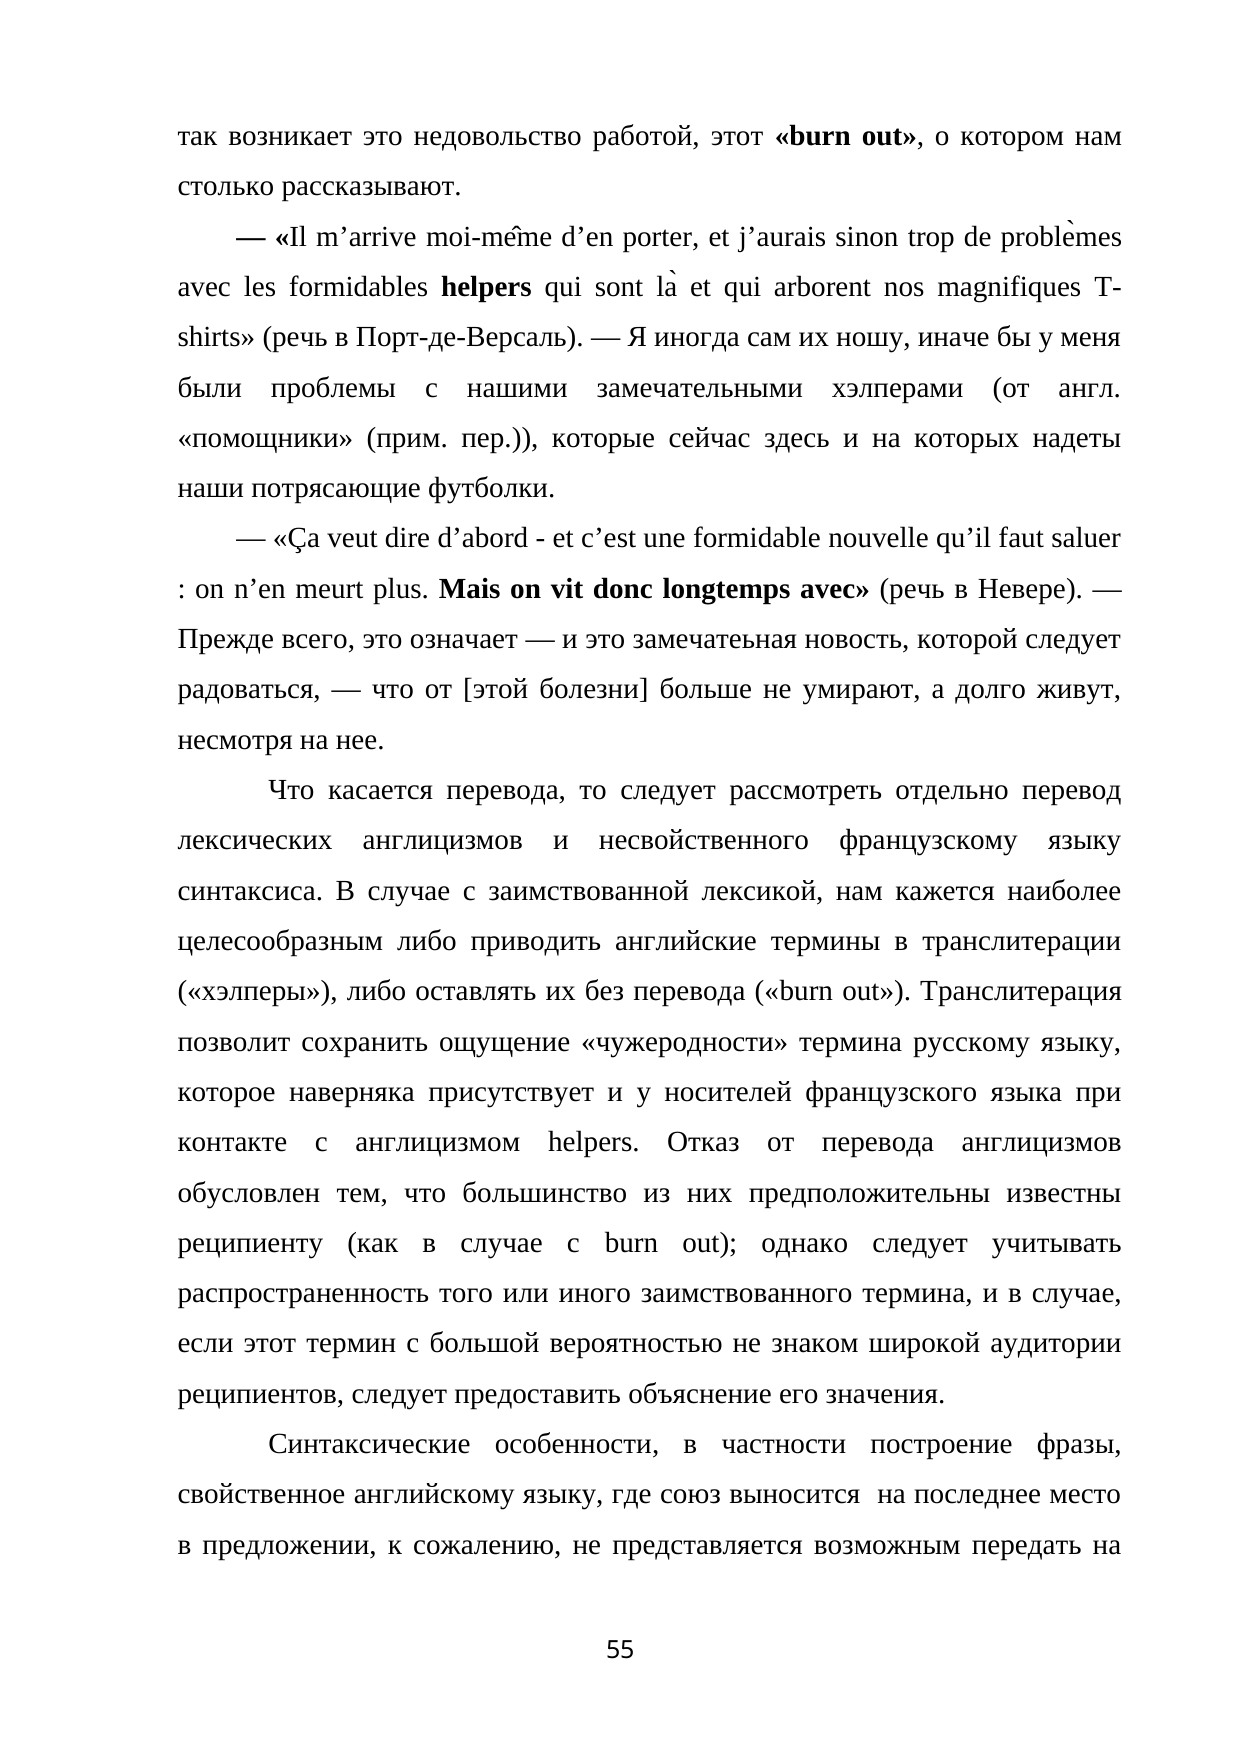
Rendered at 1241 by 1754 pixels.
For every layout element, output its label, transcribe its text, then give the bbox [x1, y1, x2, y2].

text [177, 1426, 1122, 1560]
text Что касается перевода, то следует рассмотреть отдельно перевод лексических англицизмов и несвойственного французскому языку синтаксиса. В случае с заимствованной лексикой, нам кажется наиболее целесообразным либо приводить английские термины в транслитерации («хэлперы»), либо оставлять их без перевода («burn out»). Транслитерация позволит сохранить ощущение «чужеродности» термина русскому языку, которое наверняка присутствует и у носителей французского языка при контакте с англицизмом helpers. Отказ от перевода англицизмов обусловлен тем, что большинство из них предположительны известны реципиенту (как в случае с burn out); однако следует учитывать распространенность того или иного заимствованного термина, и в случае, если этот термин с большой вероятностью не знаком широкой аудитории реципиентов, следует предоставить объяснение его значения. [177, 772, 1122, 1409]
text — «Il m’arrive moi-même d’en porter, et j’aurais sinon trop de problèmes avec les formidables helpers qui sont là et qui arborent nos magnifiques T-shirts» (речь в Порт-де-Версаль). — Я иногда сам их ношу, иначе бы у меня были проблемы с нашими замечательными хэлперами (от англ. «помощники» (прим. пер.)), которые сейчас здесь и на которых надеты наши потрясающие футболки. [177, 219, 1122, 504]
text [177, 118, 1122, 202]
text — «Ça veut dire d’abord - et c’est une formidable nouvelle qu’il faut saluer : on n’en meurt plus. Mais on vit donc longtemps avec» (речь в Невере). — Прежде всего, это означает — и это замечатеьная новость, которой следует радоваться, — что от [этой болезни] больше не умирают, а долго живут, несмотря на нее. [177, 521, 1122, 755]
